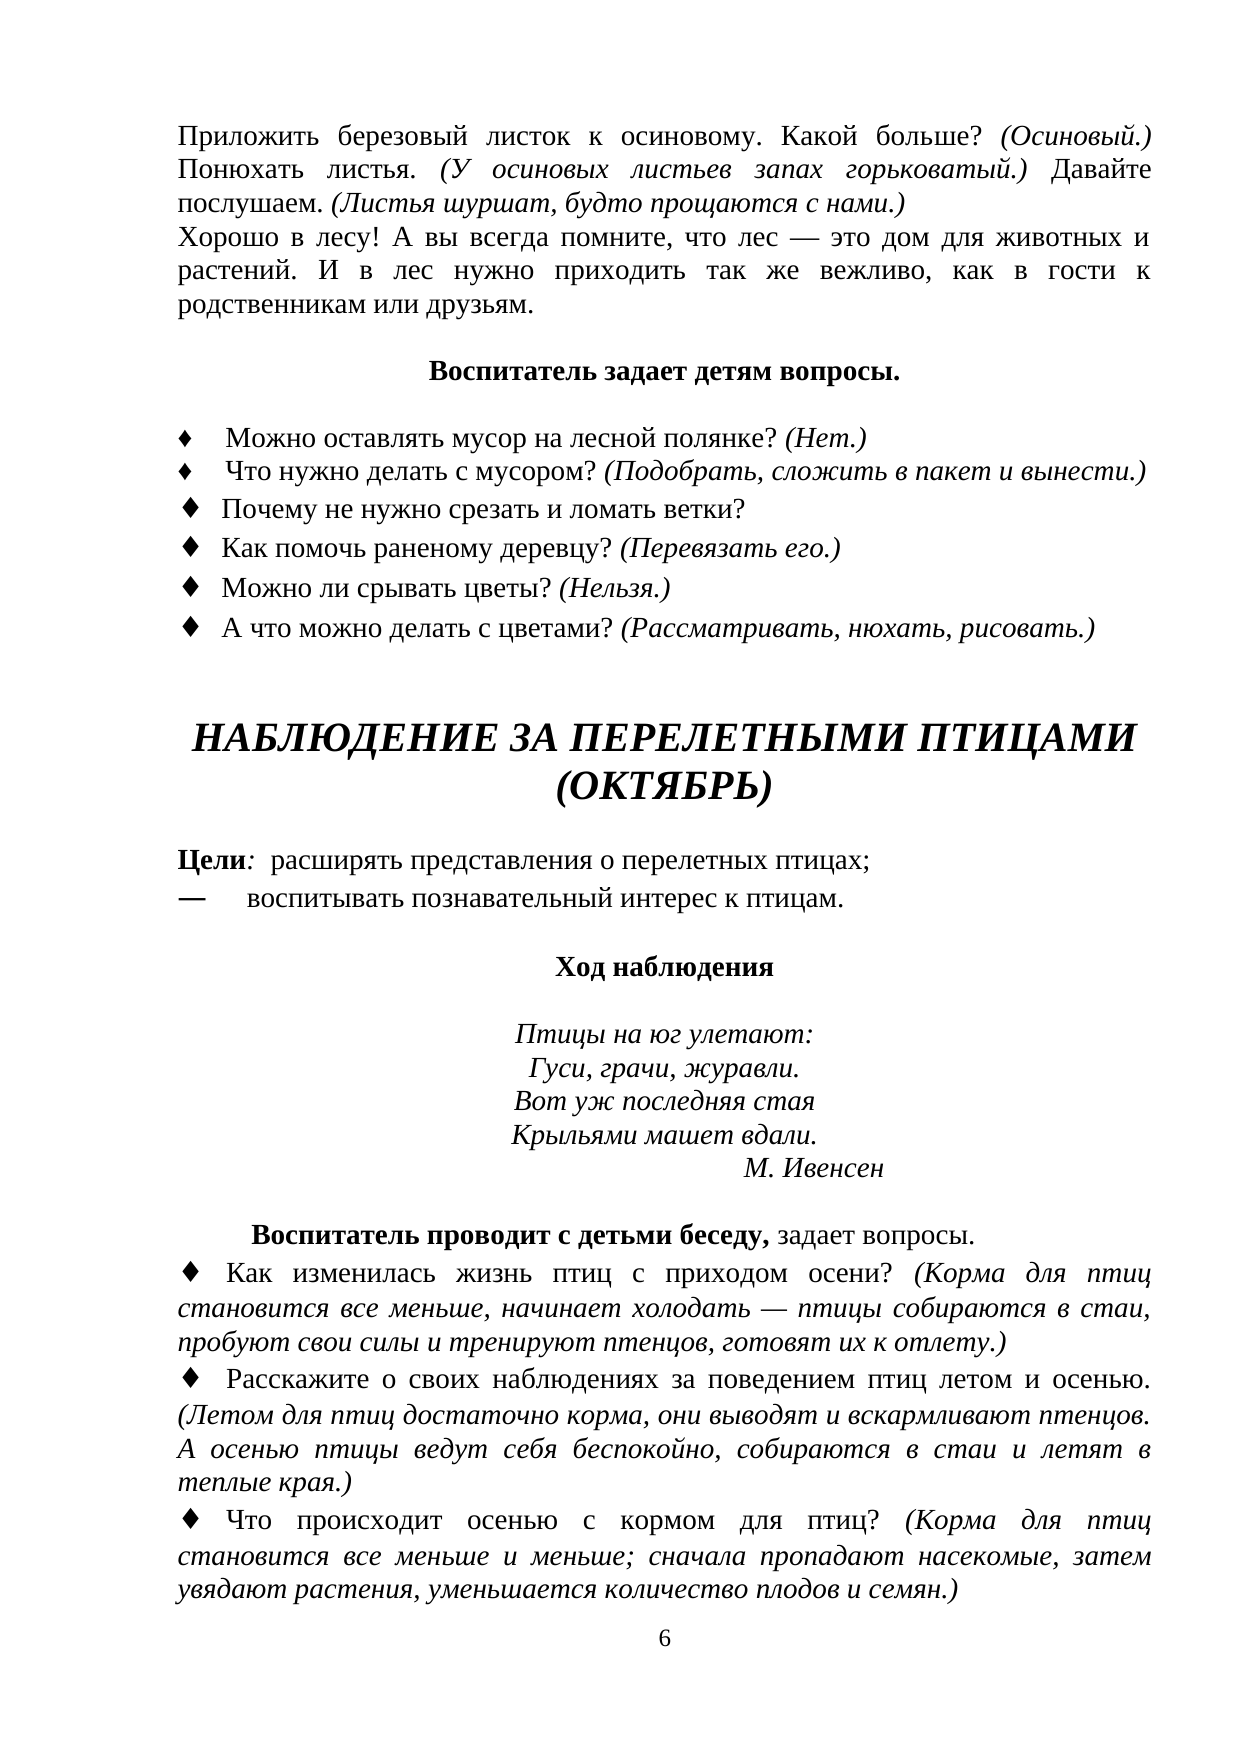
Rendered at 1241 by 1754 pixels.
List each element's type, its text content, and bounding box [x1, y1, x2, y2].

text М. Ивенсен [177, 1150, 1152, 1184]
text Цели: расширять представления о перелетных птицах; [177, 842, 1152, 876]
list Почему не нужно срезать и ломать ветки? [177, 487, 1152, 527]
text Гуси, грачи, журавли. [177, 1050, 1152, 1083]
text Воспитатель задает детям вопросы. [177, 353, 1152, 386]
text Хорошо в лесу! А вы всегда помните, что лес — это дом для животных и растений. И в лес нужно приходить так же вежливо, как в гости к родственникам или друзьям. [177, 219, 1152, 319]
list А что можно делать с цветами? (Рассматривать, нюхать, рисовать.) [177, 606, 1152, 646]
list Что происходит осенью с кормом для птиц? (Корма для птиц становится все меньше и меньше; сначала пропадают насекомые, затем увядают растения, уменьшается количество плодов и семян.) [177, 1498, 1152, 1605]
text Птицы на юг улетают: [177, 1016, 1152, 1050]
list Можно ли срывать цветы? (Нельзя.) [177, 566, 1152, 606]
list воспитывать познавательный интерес к птицам. [177, 876, 1152, 916]
list Как помочь раненому деревцу? (Перевязать его.) [177, 527, 1152, 566]
text Крыльями машет вдали. [177, 1117, 1152, 1150]
text Вот уж последняя стая [177, 1083, 1152, 1117]
text ♦ Что нужно делать с мусором? (Подобрать, сложить в пакет и вынести.) [177, 453, 1152, 487]
list Расскажите о своих наблюдениях за поведением птиц летом и осенью. (Летом для птиц достаточно корма, они выводят и вскармливают птенцов. А осенью птицы ведут себя беспокойно, собираются в стаи и летят в теплые края.) [177, 1358, 1152, 1498]
text Ход наблюдения [177, 949, 1152, 983]
list Как изменилась жизнь птиц с приходом осени? (Корма для птиц становится все меньше, начинает холодать — птицы собираются в стаи, пробуют свои силы и тренируют птенцов, готовят их к отлету.) [177, 1251, 1152, 1358]
text ♦ Можно оставлять мусор на лесной полянке? (Нет.) [177, 420, 1152, 453]
text Приложить березовый листок к осиновому. Какой больше? (Осиновый.) Понюхать листья. (У осиновых листьев запах горьковатый.) Давайте послушаем. (Листья шуршат, будто прощаются с нами.) [177, 118, 1152, 219]
text Наблюдение за перелетными птицами (октябрь) [177, 713, 1152, 809]
text Воспитатель проводит с детьми беседу, задает вопросы. [177, 1217, 1152, 1251]
